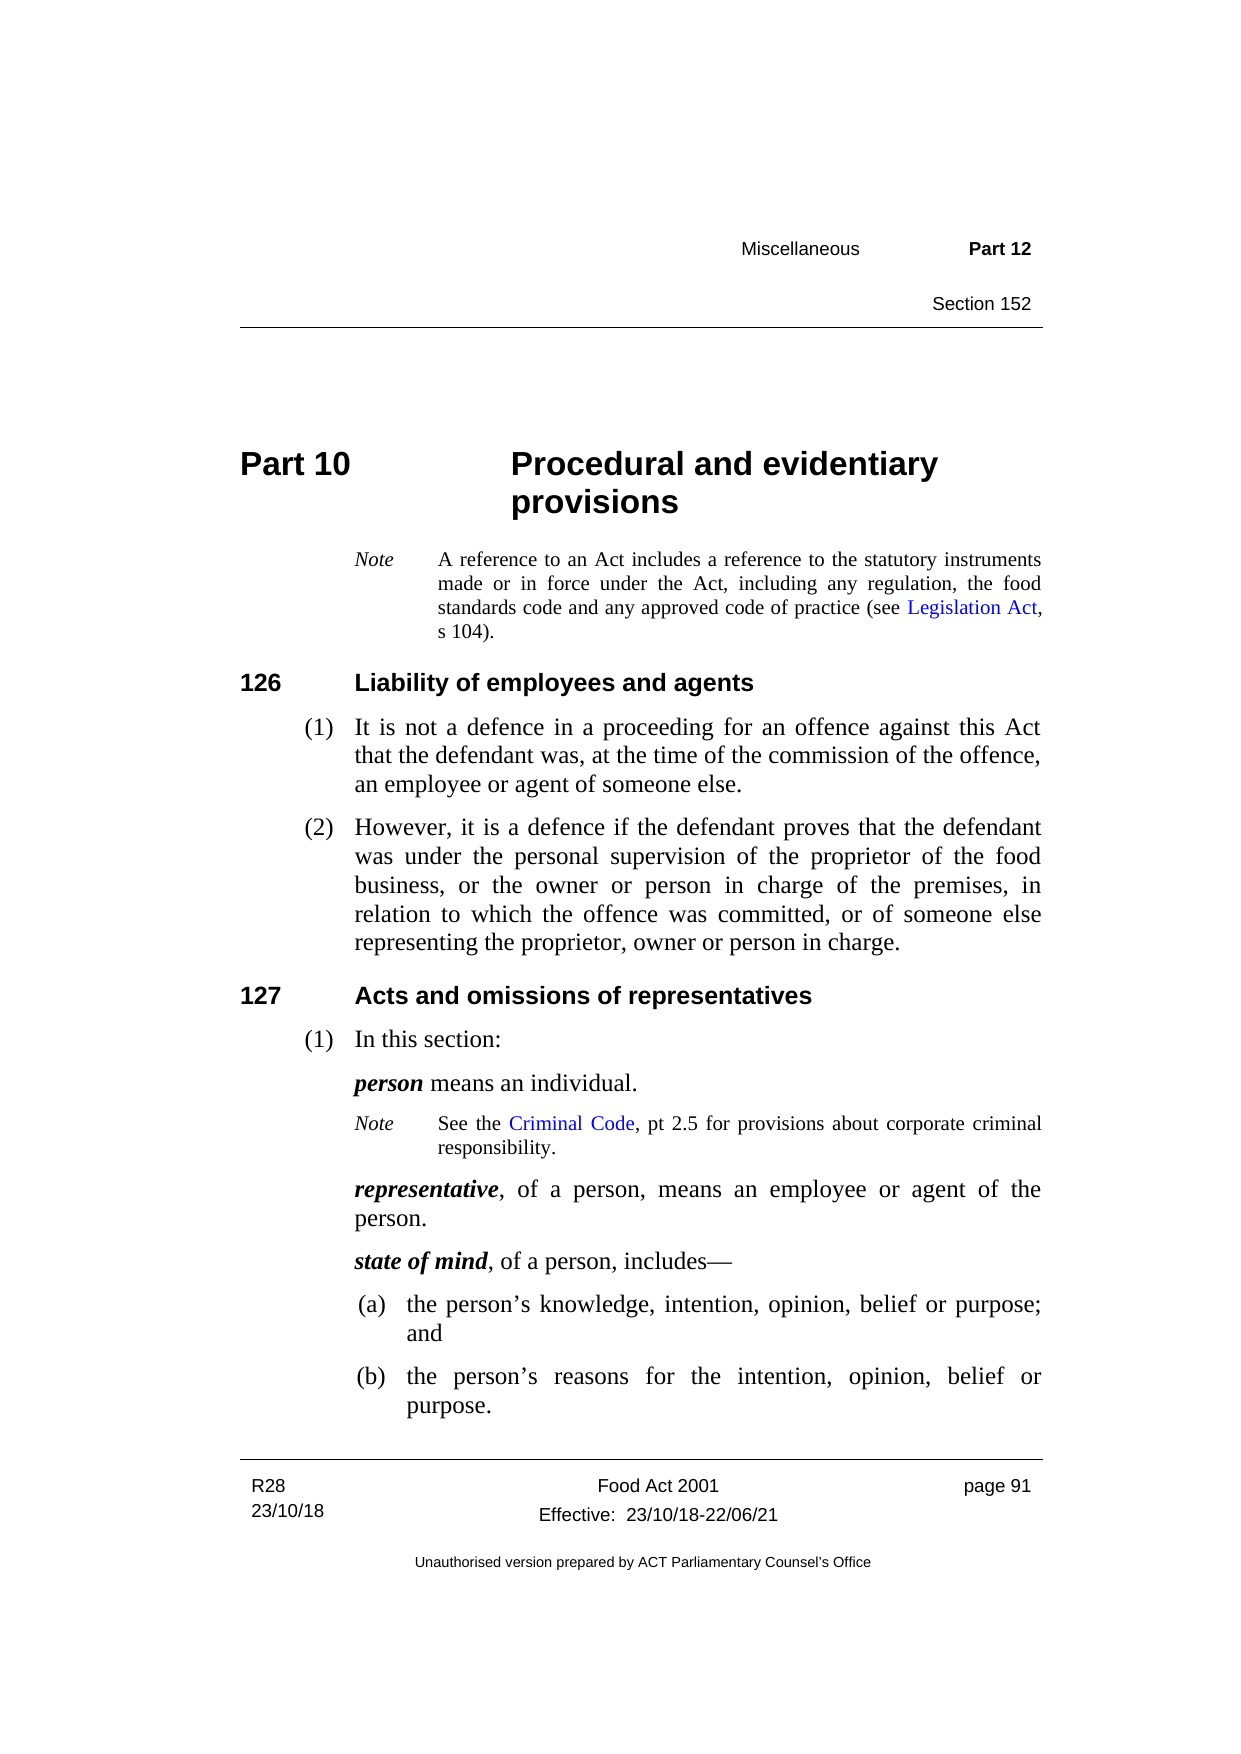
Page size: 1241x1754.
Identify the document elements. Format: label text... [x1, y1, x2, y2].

text (1) In this section: [240, 1024, 1042, 1053]
text Note A reference to an Act includes a reference to the statutory instruments made or in force under the Act, including any regulation, the food standards code and any approved code of practice (see Legislation Act, s 104). [354, 547, 1042, 643]
text Part 10 Procedural and evidentiary provisions [240, 443, 1042, 520]
text state of mind, of a person, includes— [354, 1246, 1042, 1275]
text 127 Acts and omissions of representatives [240, 981, 1042, 1010]
text (b) the person’s reasons for the intention, opinion, belief or purpose. [240, 1361, 1042, 1419]
text (a) the person’s knowledge, intention, opinion, belief or purpose; and [240, 1289, 1042, 1347]
text person means an individual. [354, 1068, 1042, 1097]
text Note See the Criminal Code, pt 2.5 for provisions about corporate criminal responsibility. [354, 1111, 1042, 1159]
text 126 Liability of employees and agents [240, 668, 1042, 697]
text representative, of a person, means an employee or agent of the person. [354, 1174, 1042, 1231]
text (2) However, it is a defence if the defendant proves that the defendant was under the personal supervision of the proprietor of the food business, or the owner or person in charge of the premises, in relation to which the offence was committed, or of someone else representing the proprietor, owner or person in charge. [240, 812, 1042, 956]
text (1) It is not a defence in a proceeding for an offence against this Act that the defendant was, at the time of the commission of the offence, an employee or agent of someone else. [240, 712, 1042, 798]
